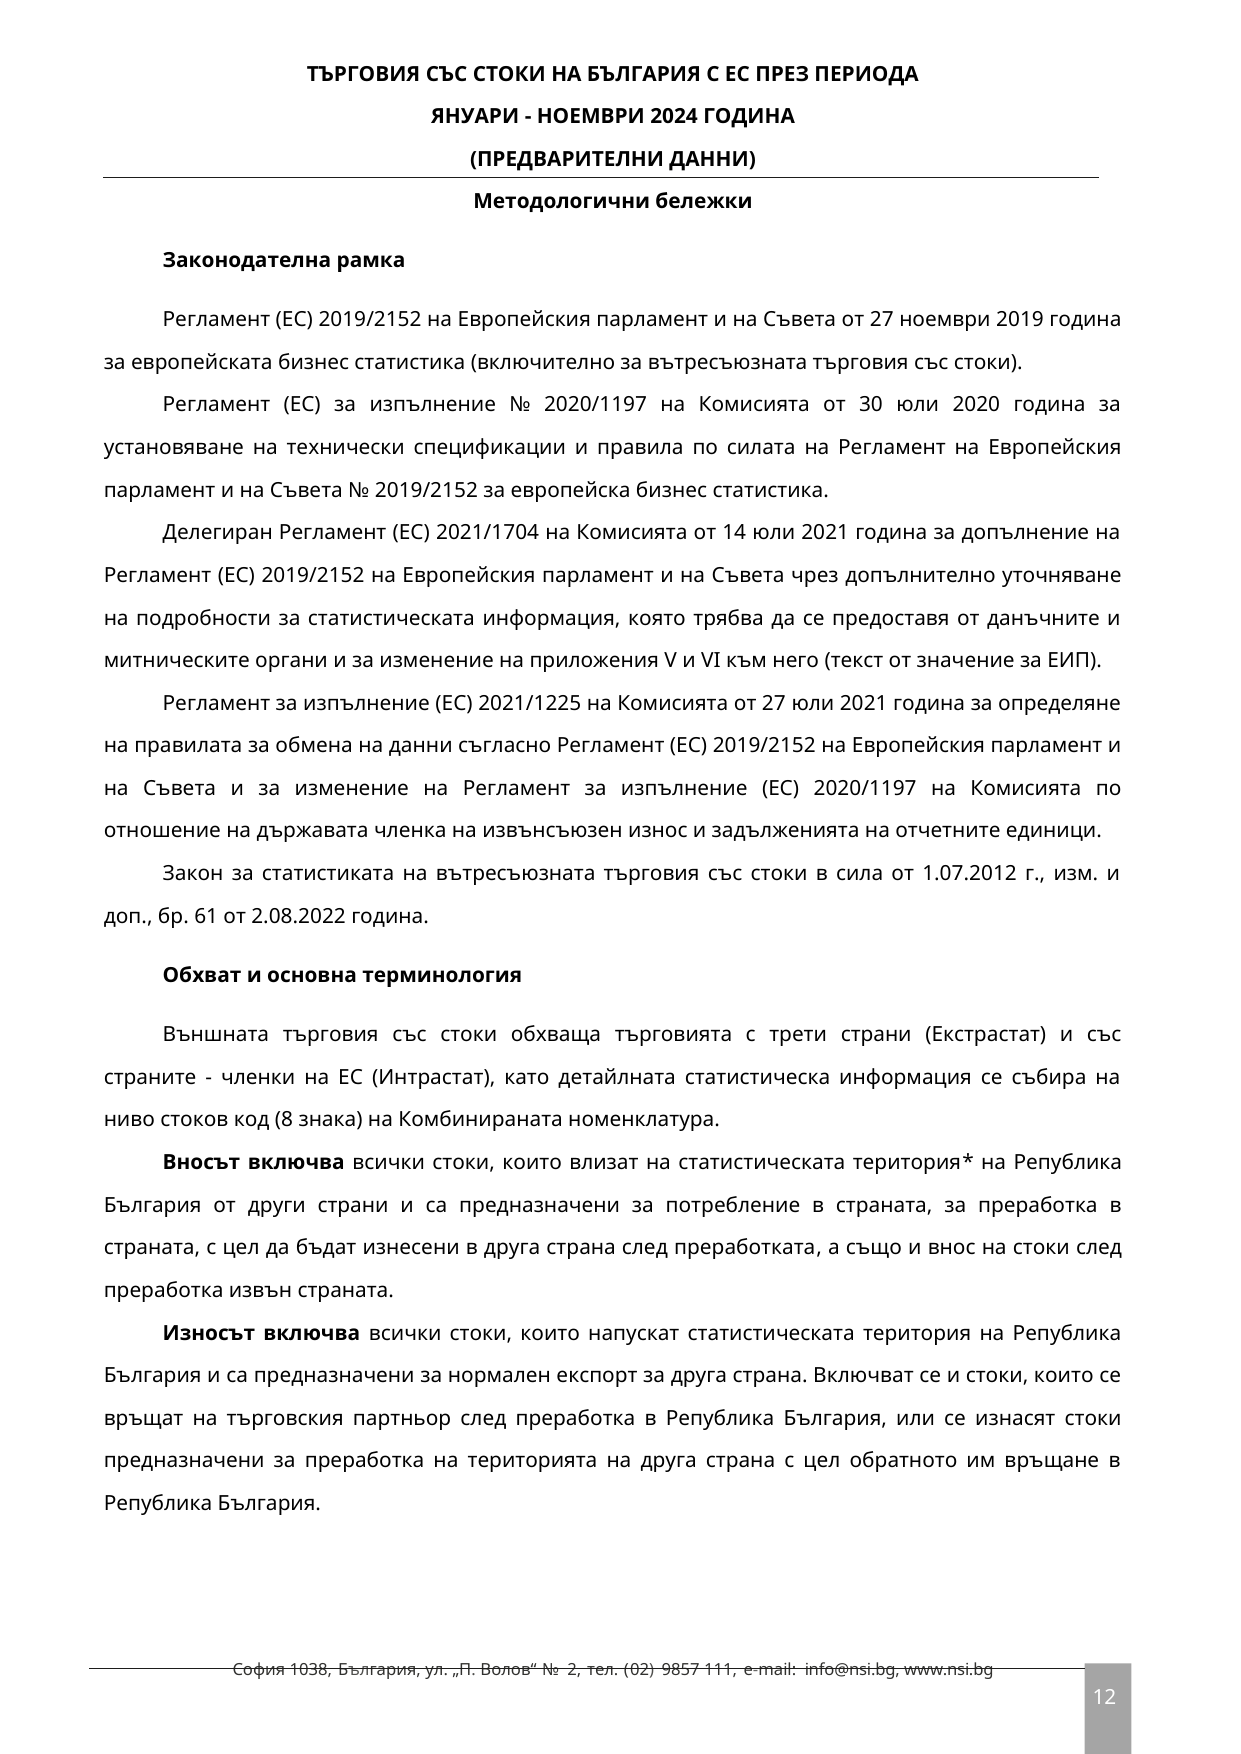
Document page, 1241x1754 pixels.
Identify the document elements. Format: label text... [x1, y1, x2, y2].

text Обхват и основна терминология [103, 960, 1122, 988]
text Делегиран Регламент (ЕС) 2021/1704 на Комисията от 14 юли 2021 година за допълнение на Регламент (ЕС) 2019/2152 на Европейския парламент и на Съвета чрез допълнително уточняване на подробности за статистическата информация, която трябва да се предоставя от данъчните и митническите органи и за изменение на приложения V и VI към него (текст от значение за ЕИП). [103, 517, 1122, 674]
text Регламент за изпълнение (ЕС) 2021/1225 на Комисията от 27 юли 2021 година за определяне на правилата за обмена на данни съгласно Регламент (ЕС) 2019/2152 на Европейския парламент и на Съвета и за изменение на Регламент за изпълнение (ЕС) 2020/1197 на Комисията по отношение на държавата членка на извънсъюзен износ и задълженията на отчетните единици. [103, 688, 1122, 844]
text Методологични бележки [103, 186, 1122, 214]
text Закон за статистиката на вътресъюзната търговия със стоки в сила от 1.07.2012 г., изм. и доп., бр. 61 от 2.08.2022 година. [103, 858, 1122, 929]
text Законодателна рамка [103, 245, 1122, 273]
text Износът включва всички стоки, които напускат статистическата територия на Република България и са предназначени за нормален експорт за друга страна. Включват се и стоки, които сe връщат на търговския партньор след преработка в Република България, или се изнасят стоки предназначени за преработка на територията на друга страна с цел обратното им връщане в Република България. [103, 1318, 1122, 1516]
text Външната търговия със стоки обхваща търговията с трети страни (Екстрастат) и със страните - членки на ЕС (Интрастат), като детайлната статистическа информация се събира на ниво стоков код (8 знака) на Комбинираната номенклатура. [103, 1019, 1122, 1133]
text Регламент (ЕС) за изпълнение № 2020/1197 на Комисията от 30 юли 2020 година за установяване на технически спецификации и правила по силата на Регламент на Европейския парламент и на Съвета № 2019/2152 за европейска бизнес статистика. [103, 389, 1122, 503]
text Регламент (ЕС) 2019/2152 на Европейския парламент и на Съвета от 27 ноември 2019 година за европейската бизнес статистика (включително за вътресъюзната търговия със стоки). [103, 304, 1122, 375]
text Вносът включва всички стоки, които влизат на статистическата територия* на Република България от други страни и са предназначени за потребление в страната, за преработка в страната, с цел да бъдат изнесени в друга страна след преработката, а също и внос на стоки след преработка извън страната. [103, 1147, 1122, 1303]
